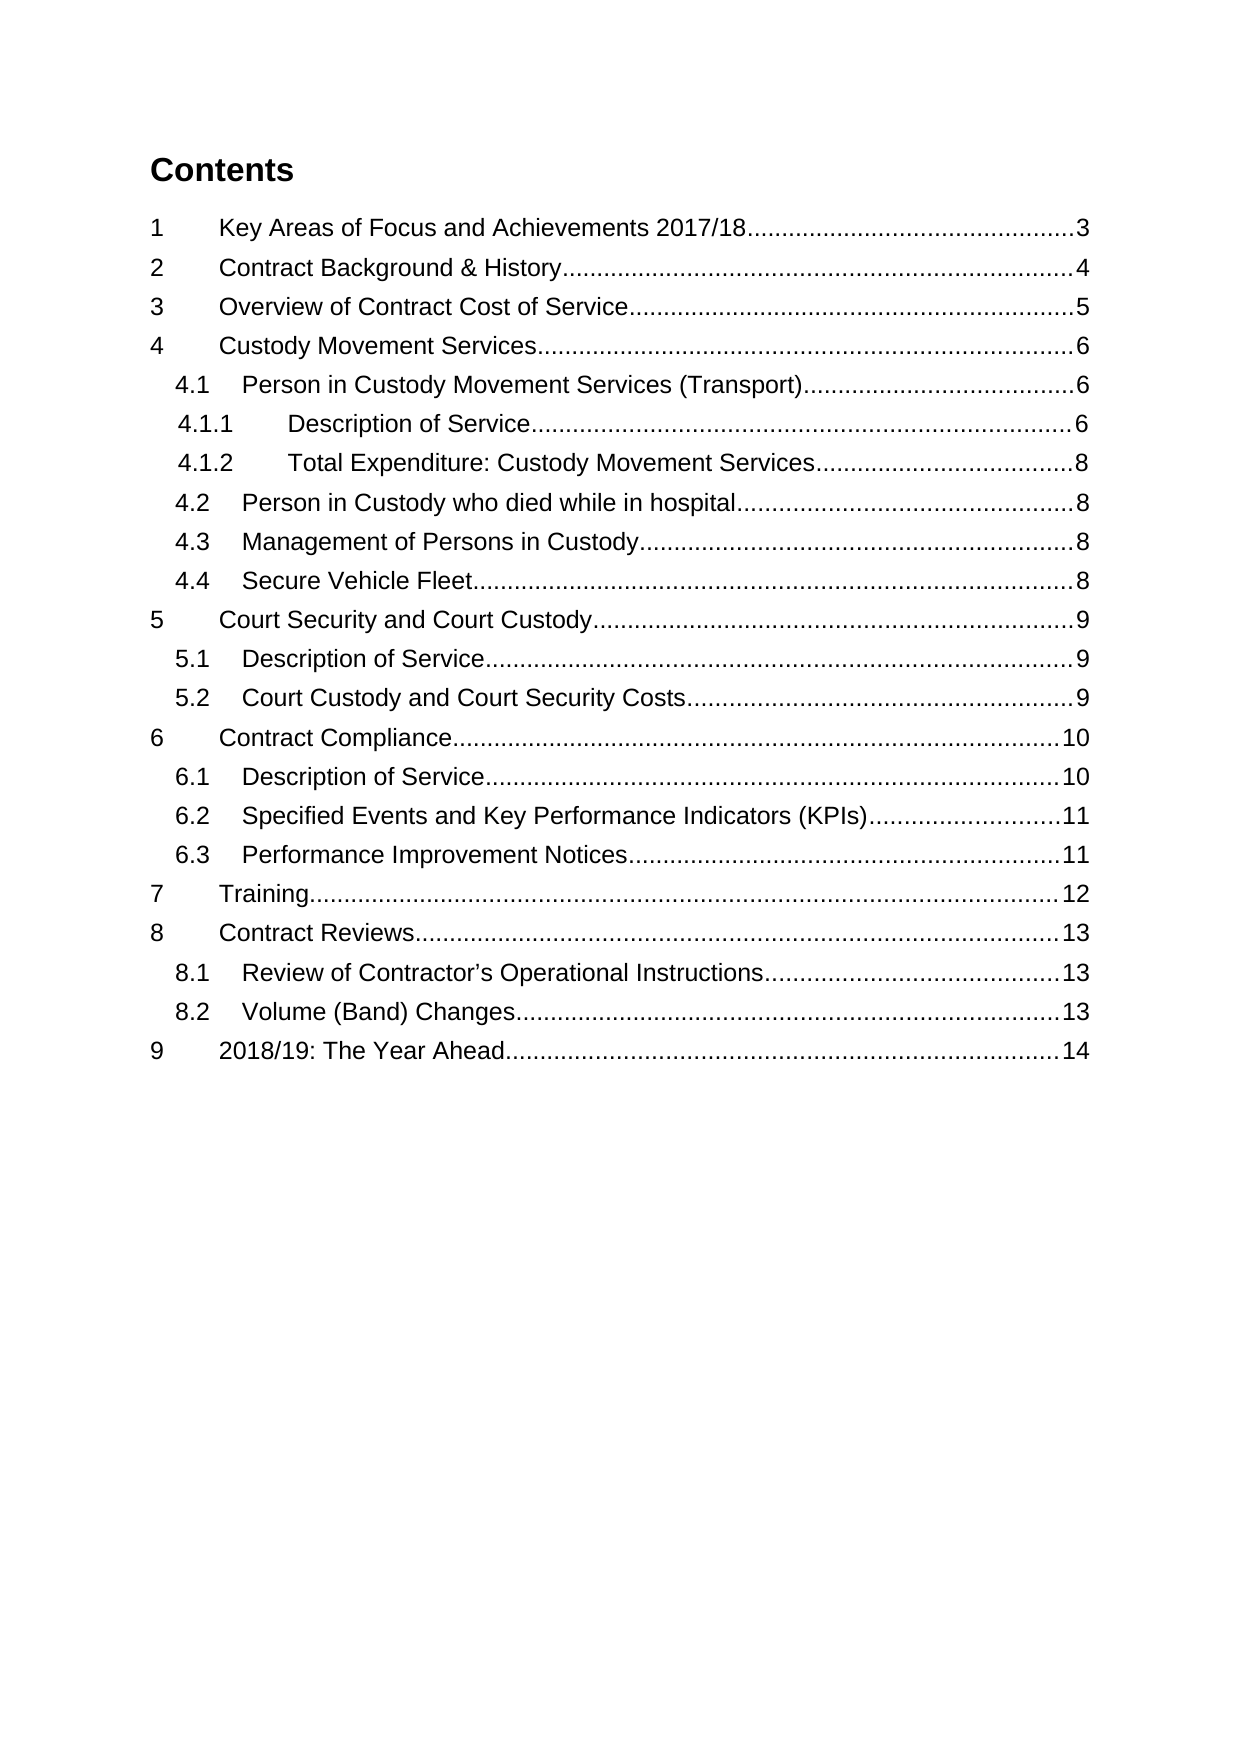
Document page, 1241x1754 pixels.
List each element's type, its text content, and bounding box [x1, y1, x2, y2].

text 4.3 Management of Persons in Custody 8 [175, 527, 1091, 556]
text 4 Custody Movement Services 6 [150, 331, 1091, 360]
text 8.1 Review of Contractor’s Operational Instructions 13 [175, 958, 1091, 986]
text 6.2 Specified Events and Key Performance Indicators (KPIs) 11 [175, 801, 1091, 830]
text 8.2 Volume (Band) Changes 13 [175, 997, 1091, 1026]
text 3 Overview of Contract Cost of Service 5 [150, 292, 1091, 321]
text 5.1 Description of Service 9 [175, 644, 1091, 673]
text 4.1.2 Total Expenditure: Custody Movement Services 8 [178, 448, 1091, 477]
text 6 Contract Compliance 10 [150, 723, 1091, 751]
text 2 Contract Background & History 4 [150, 253, 1091, 281]
text 4.2 Person in Custody who died while in hospital 8 [175, 488, 1091, 516]
text 4.1.1 Description of Service 6 [178, 409, 1091, 438]
text 7 Training 12 [150, 879, 1091, 908]
text 9 2018/19: The Year Ahead 14 [150, 1036, 1091, 1065]
text 5.2 Court Custody and Court Security Costs 9 [175, 683, 1091, 712]
text 1 Key Areas of Focus and Achievements 2017/18 3 [150, 213, 1091, 242]
text 5 Court Security and Court Custody 9 [150, 605, 1091, 634]
text 4.4 Secure Vehicle Fleet 8 [175, 566, 1091, 595]
subtitle Contents [150, 150, 1091, 188]
text 6.1 Description of Service 10 [175, 762, 1091, 791]
text 4.1 Person in Custody Movement Services (Transport) 6 [175, 370, 1091, 399]
text 6.3 Performance Improvement Notices 11 [175, 840, 1091, 869]
text 8 Contract Reviews 13 [150, 918, 1091, 947]
